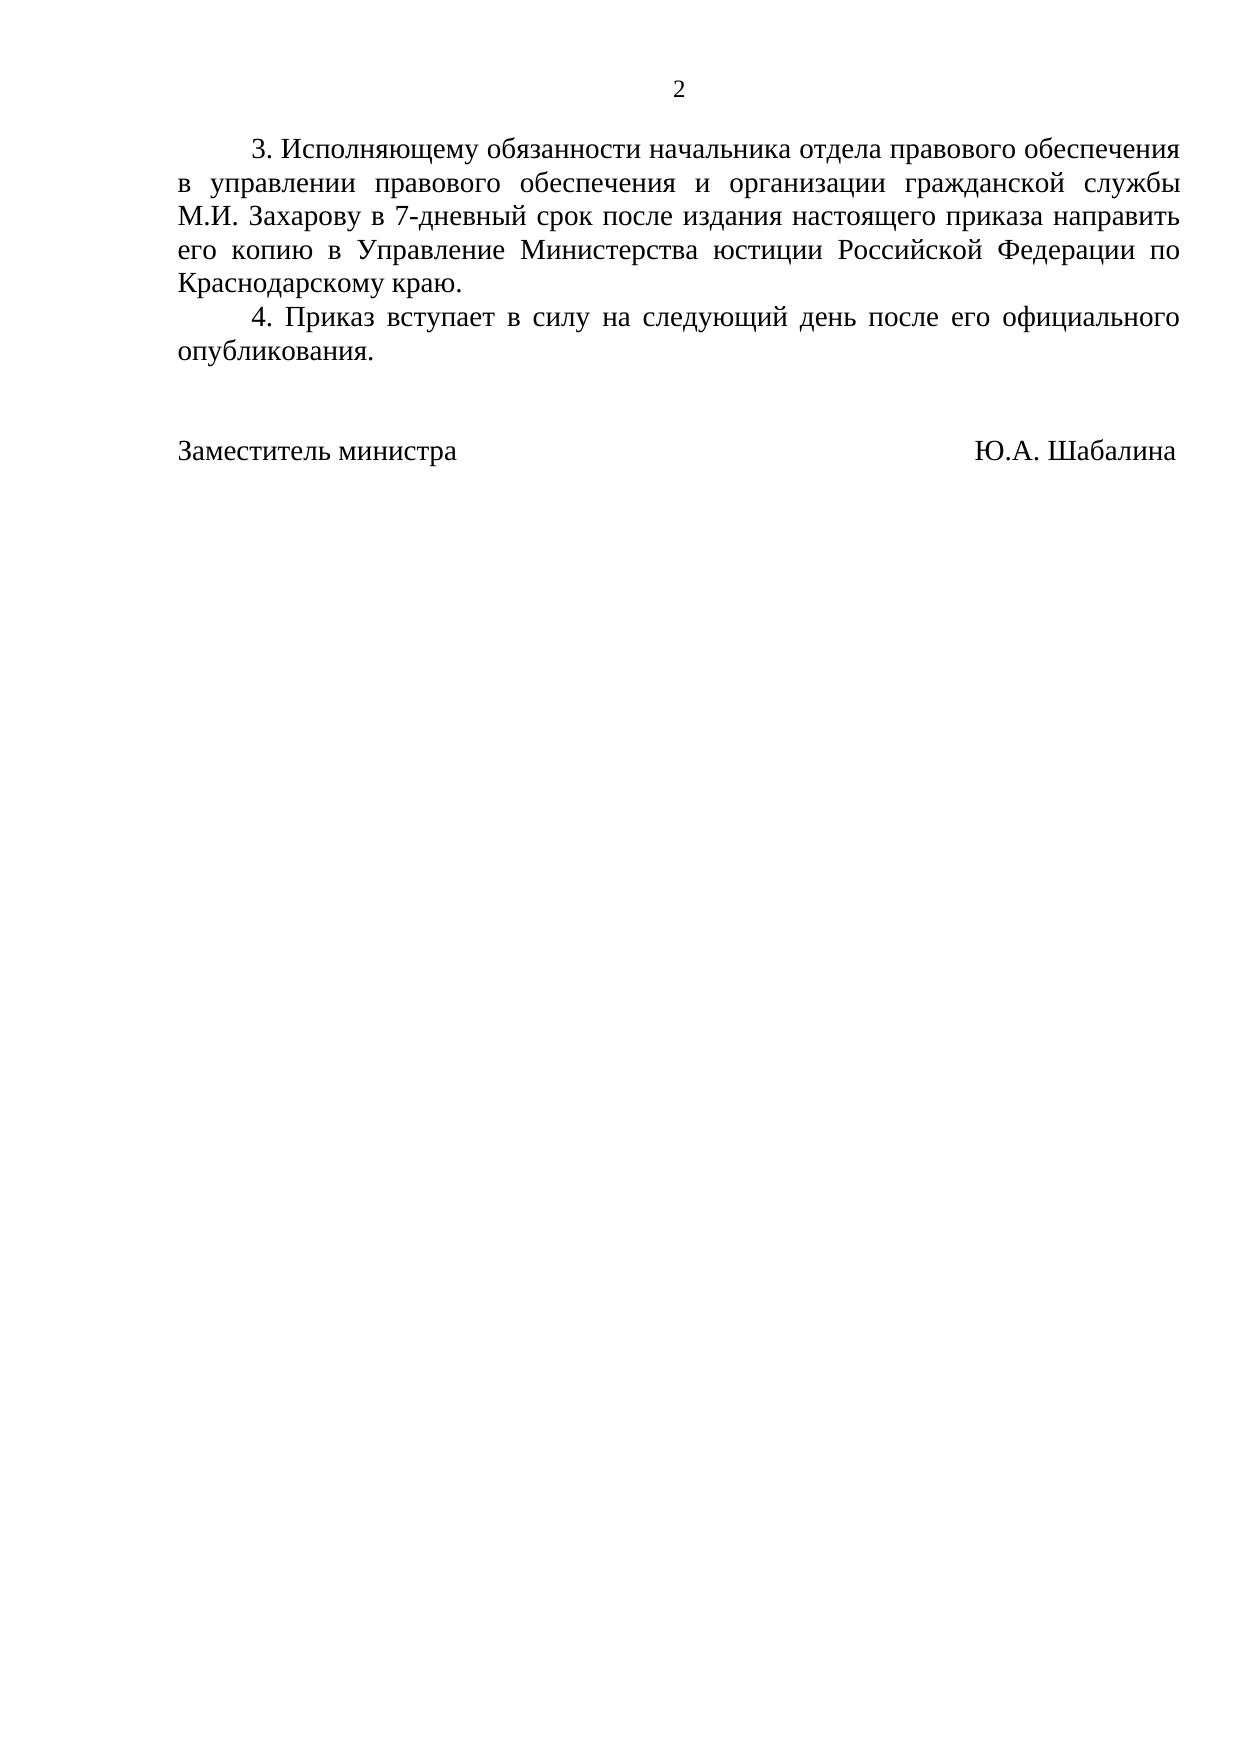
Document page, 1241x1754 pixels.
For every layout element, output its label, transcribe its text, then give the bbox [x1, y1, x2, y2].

text 3. Исполняющему обязанности начальника отдела правового обеспечения в управлении правового обеспечения и организации гражданской службы М.И. Захарову в 7-дневный срок после издания настоящего приказа направить его копию в Управление Министерства юстиции Российской Федерации по Краснодарскому краю. [177, 131, 1181, 299]
text Заместитель министра Ю.А. Шабалина [177, 433, 1181, 467]
text 4. Приказ вступает в силу на следующий день после его официального опубликования. [177, 299, 1181, 366]
